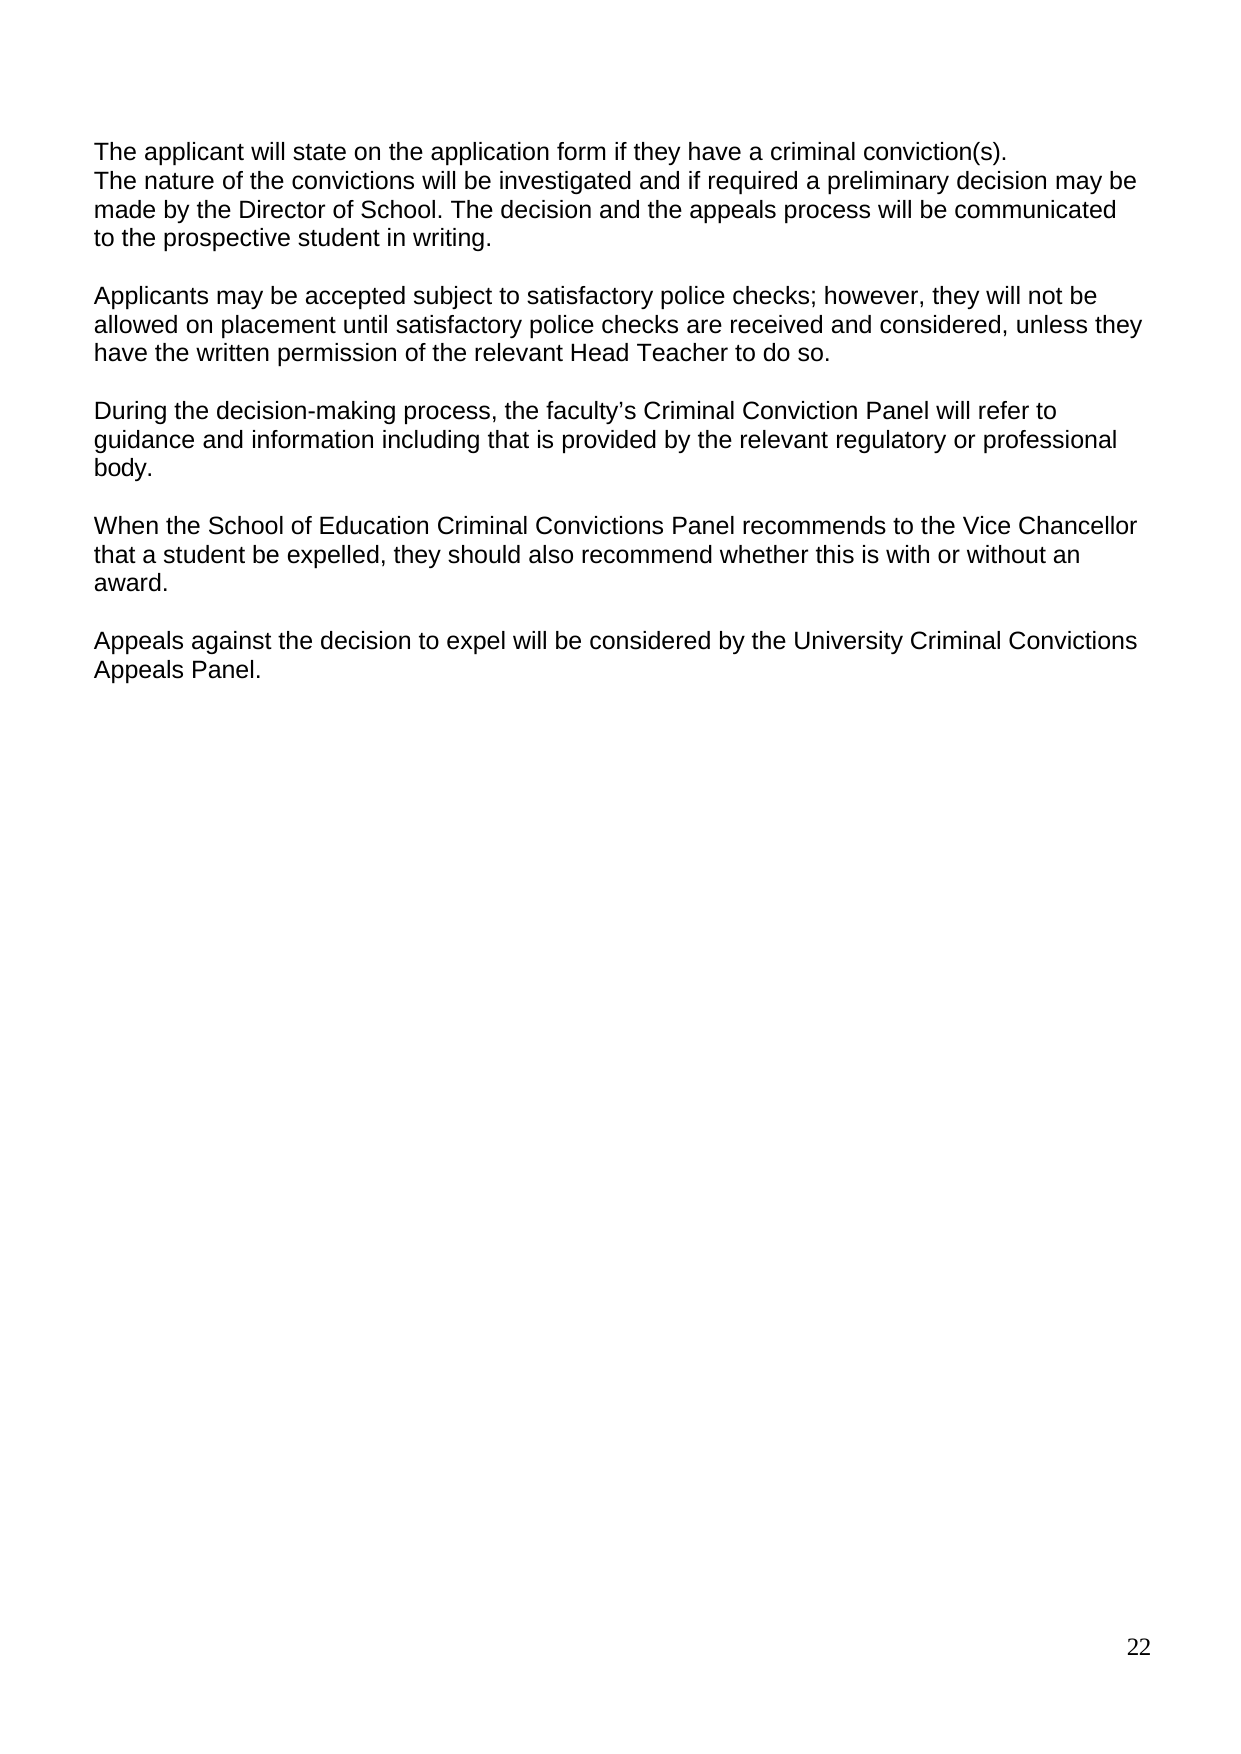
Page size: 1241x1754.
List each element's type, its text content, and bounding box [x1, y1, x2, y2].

text When the School of Education Criminal Convictions Panel recommends to the Vice Chancellor that a student be expelled, they should also recommend whether this is with or without an award. [94, 511, 1161, 597]
text The nature of the convictions will be investigated and if required a preliminary decision may be made by the Director of School. The decision and the appeals process will be communicated to the prospective student in writing. [94, 166, 1143, 252]
text During the decision-making process, the faculty’s Criminal Conviction Panel will refer to guidance and information including that is provided by the relevant regulatory or professional body. [94, 396, 1143, 482]
text Applicants may be accepted subject to satisfactory police checks; however, they will not be allowed on placement until satisfactory police checks are received and considered, unless they have the written permission of the relevant Head Teacher to do so. [94, 281, 1161, 367]
text The applicant will state on the application form if they have a criminal conviction(s). [94, 137, 1161, 166]
text Appeals against the decision to expel will be considered by the University Criminal Convictions Appeals Panel. [94, 626, 1161, 683]
